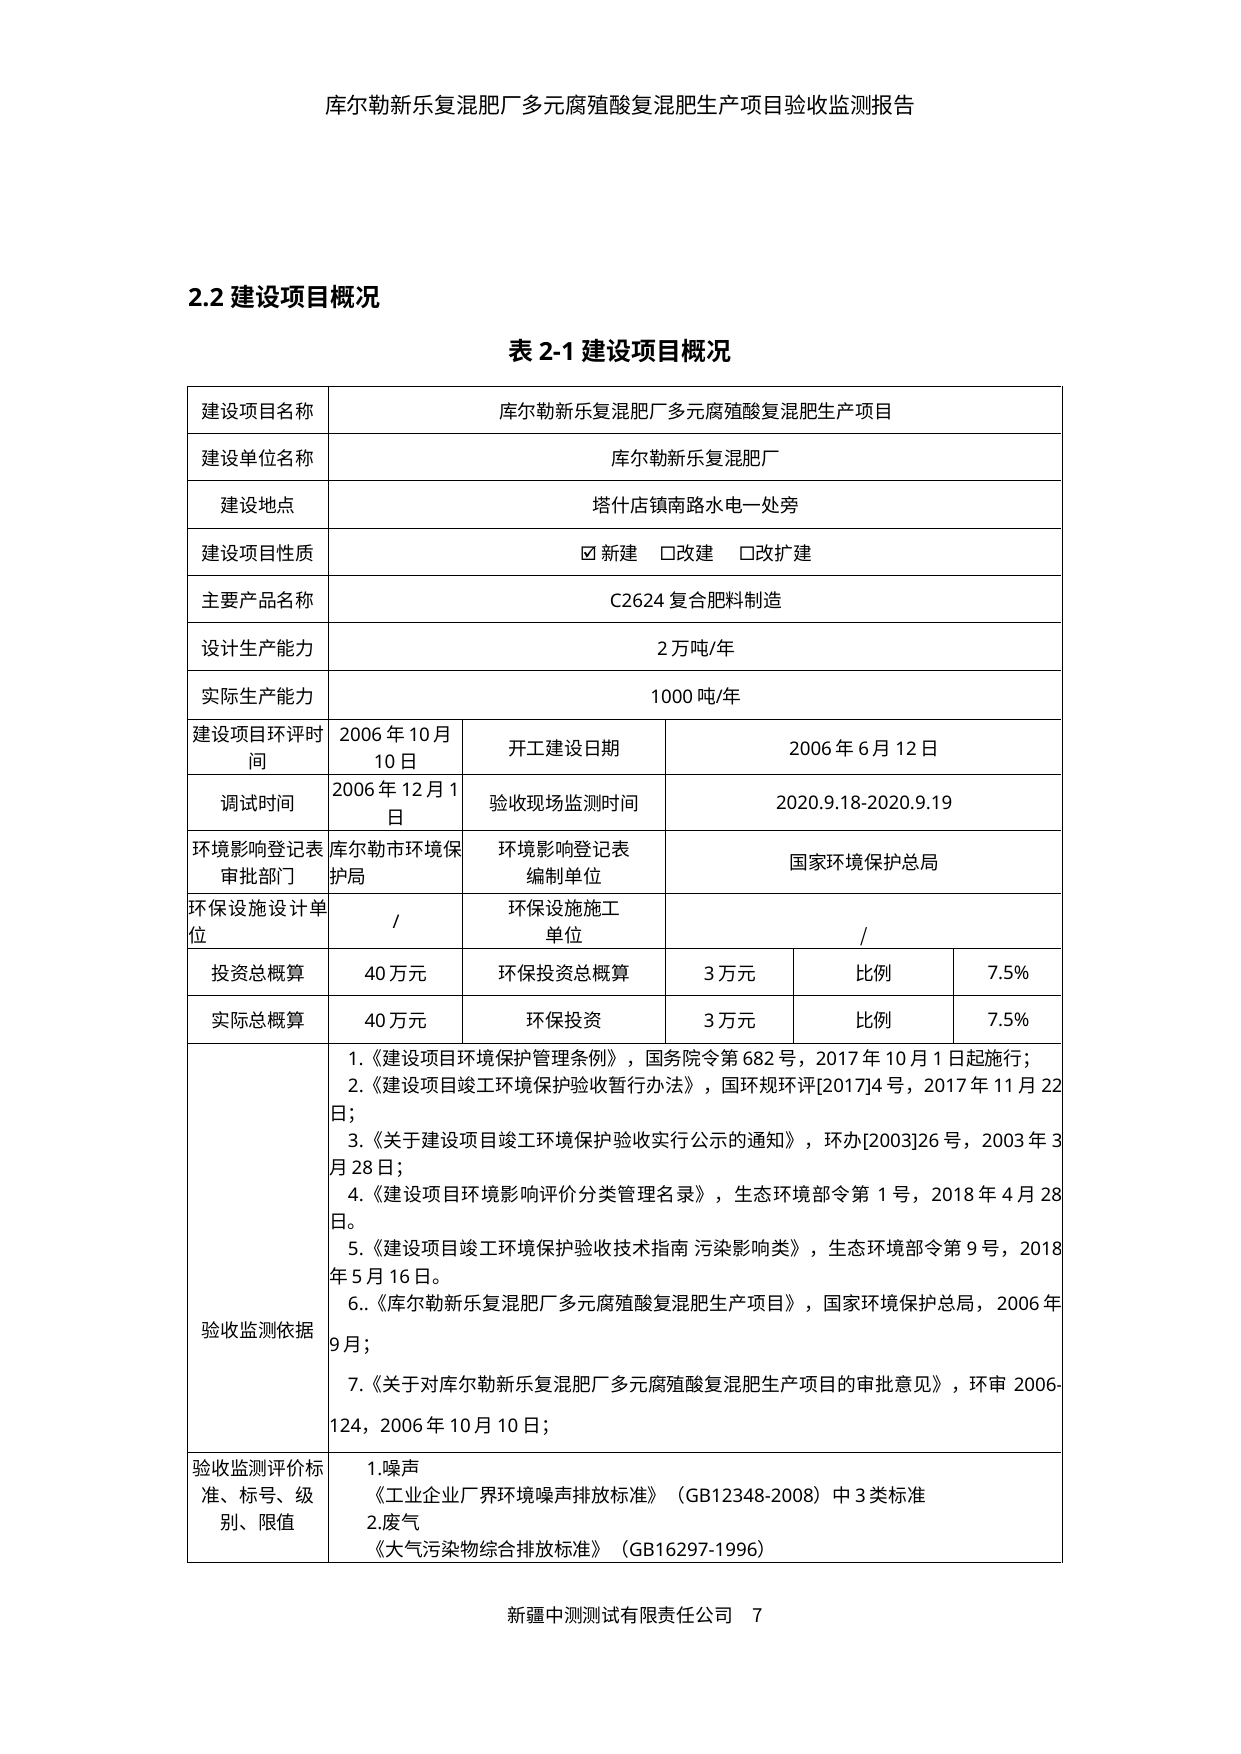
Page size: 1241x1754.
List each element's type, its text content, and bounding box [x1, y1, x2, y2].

table_cell 库尔勒市环境保护局 [329, 831, 462, 893]
table_cell 库尔勒新乐复混肥厂 [329, 434, 1061, 480]
table_cell 环保设施施工 单位 [463, 894, 665, 948]
table_cell 1.《建设项目环境保护管理条例》，国务院令第682号，2017年10月1日起施行； 2.《建设项目竣工环境保护验收暂行办法》，国环规环评[2017]4号，2017年11月22日； 3.《关于建设项目竣工环境保护验收实行公示的通知》，环办[2003]26号，2003年3月28日； 4.《建设项目环境影响评价分类管理名录》，生态环境部令第1号，2018年4月28日。 5.《建设项目竣工环境保护验收技术指南 污染影响类》，生态环境部令第9号，2018年5月16日。 6..《库尔勒新乐复混肥厂多元腐殖酸复混肥生产项目》，国家环境保护总局，2006年9月； 7.《关于对库尔勒新乐复混肥厂多元腐殖酸复混肥生产项目的审批意见》，环审2006-124，2006年10月10日； [329, 1044, 1061, 1452]
table_cell / [666, 894, 1061, 948]
table_cell C2624 复合肥料制造 [329, 576, 1061, 622]
table_cell 建设地点 [188, 481, 328, 528]
table_cell 验收监测评价标 准、标号、级别、限值 [188, 1453, 328, 1562]
table_cell 环保投资 [463, 996, 665, 1043]
table_header 建设项目名称 [188, 387, 328, 433]
table_cell 2万吨/年 [329, 623, 1061, 670]
table_cell 环保投资总概算 [463, 949, 665, 995]
table_header 库尔勒新乐复混肥厂多元腐殖酸复混肥生产项目 [329, 387, 1061, 433]
table_cell 验收监测依据 [188, 1044, 328, 1452]
table_cell 3万元 [666, 996, 793, 1043]
table_cell 3万元 [666, 949, 793, 995]
table_cell 新建 改建 改扩建 [329, 529, 1061, 575]
table_cell 比例 [794, 996, 953, 1043]
table_cell 验收现场监测时间 [463, 775, 665, 829]
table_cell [329, 1453, 1061, 1562]
table_cell 环境影响登记表 编制单位 [463, 831, 665, 893]
table_cell 7.5% [954, 949, 1061, 995]
table_cell 2020.9.18-2020.9.19 [666, 775, 1061, 829]
table_cell 国家环境保护总局 [666, 831, 1061, 893]
table_cell 建设单位名称 [188, 434, 328, 480]
table_cell 40万元 [329, 949, 462, 995]
table_cell 调试时间 [188, 775, 328, 829]
table_cell 实际生产能力 [188, 671, 328, 719]
table_cell 实际总概算 [188, 996, 328, 1043]
subtitle 2.2 建设项目概况 [188, 277, 1052, 313]
table_cell 40万元 [329, 996, 462, 1043]
table_cell 比例 [794, 949, 953, 995]
table_cell 设计生产能力 [188, 623, 328, 670]
table_cell 开工建设日期 [463, 720, 665, 774]
table_cell 环境影响登记表 审批部门 [188, 831, 328, 893]
table_cell 建设项目环评时间 [188, 720, 328, 774]
table_cell 2006年6月12日 [666, 720, 1061, 774]
table_cell 2006年10月10日 [329, 720, 462, 774]
table_cell / [329, 894, 462, 948]
table_cell 建设项目性质 [188, 529, 328, 575]
table_cell 2006年12月1日 [329, 775, 462, 829]
table_cell 投资总概算 [188, 949, 328, 995]
text 表2-1 建设项目概况 [188, 331, 1052, 368]
table_cell 主要产品名称 [188, 576, 328, 622]
table_cell 环保设施设计单位 [188, 894, 328, 948]
table_cell 1000吨/年 [329, 671, 1061, 719]
table_cell 塔什店镇南路水电一处旁 [329, 481, 1061, 528]
table_cell 7.5% [954, 996, 1061, 1043]
